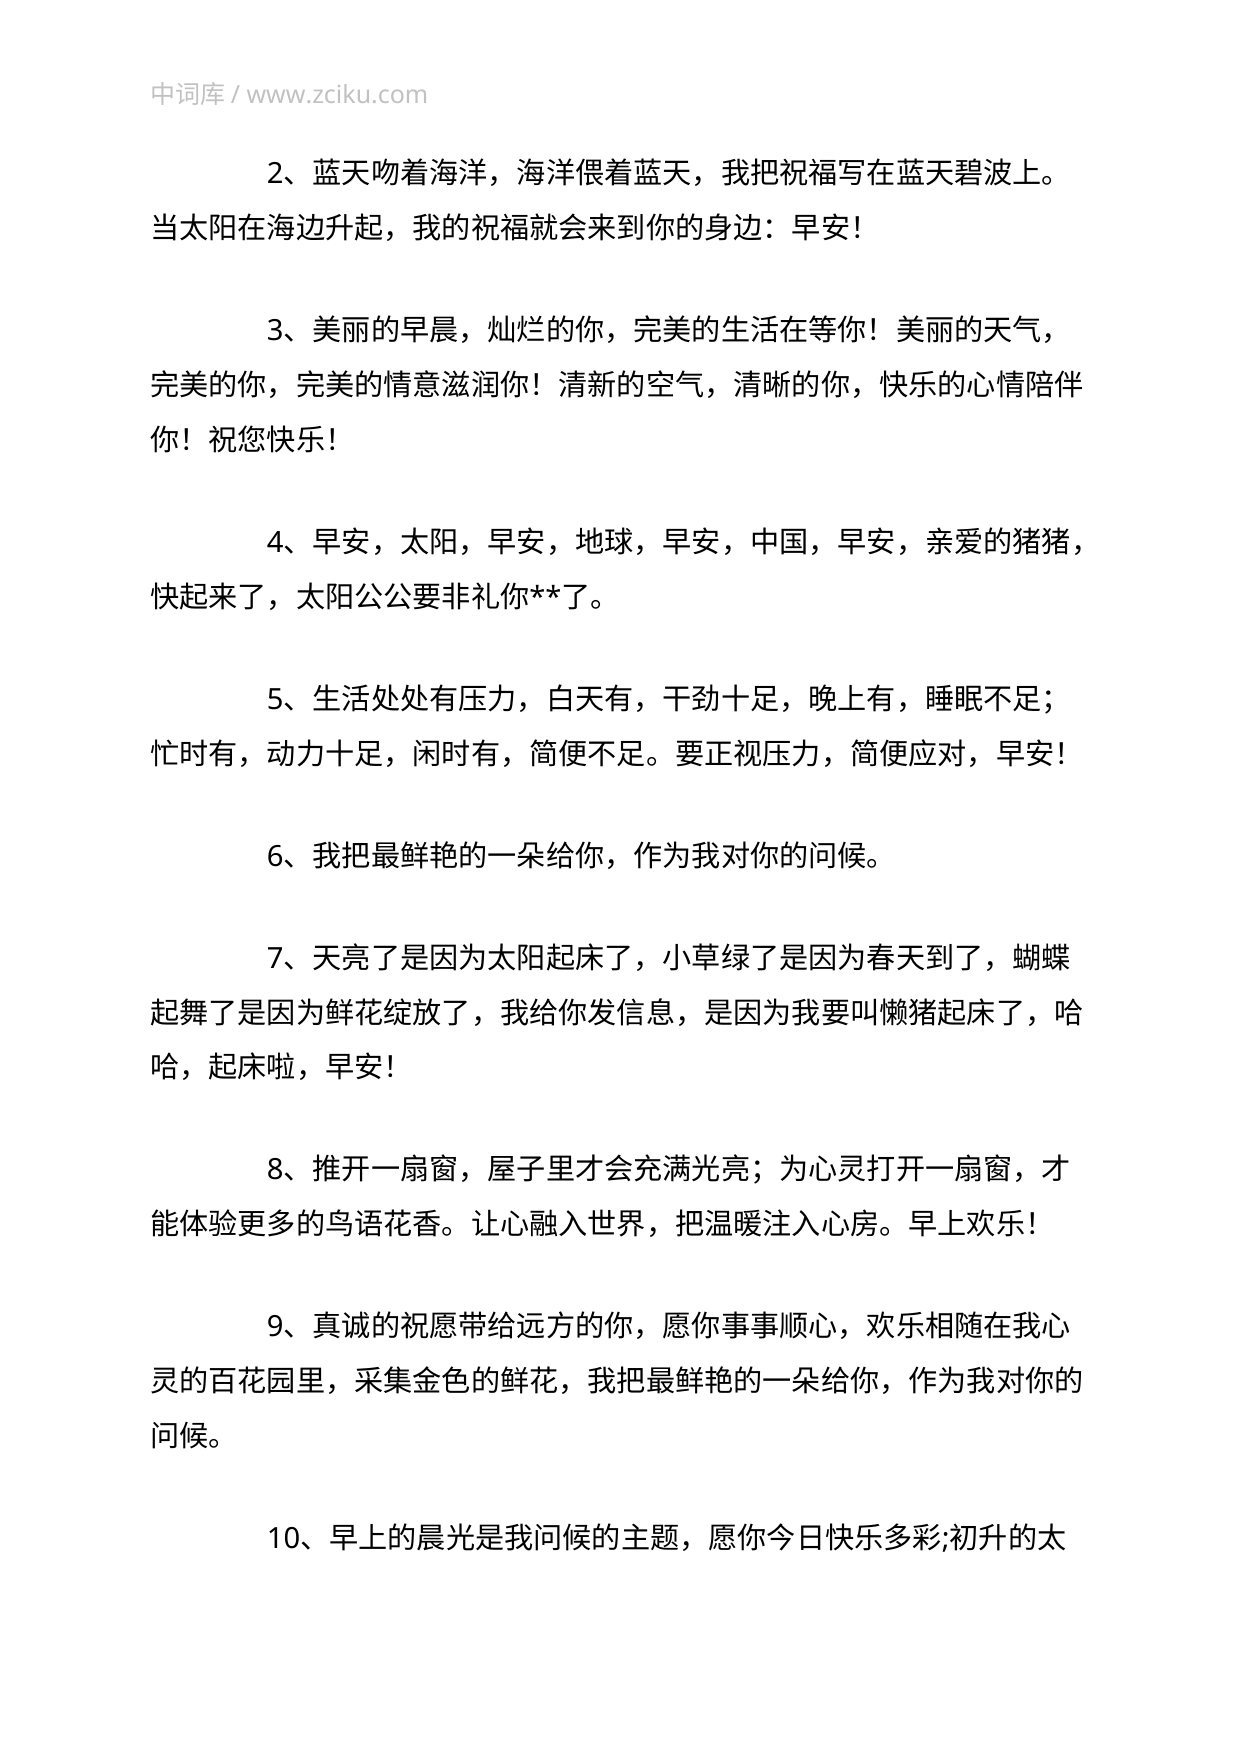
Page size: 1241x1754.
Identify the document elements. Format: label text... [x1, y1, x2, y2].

text 3、美丽的早晨，灿烂的你，完美的生活在等你！美丽的天气，完美的你，完美的情意滋润你！清新的空气，清晰的你，快乐的心情陪伴你！祝您快乐！ [150, 307, 1090, 459]
text 5、生活处处有压力，白天有，干劲十足，晚上有，睡眠不足；忙时有，动力十足，闲时有，简便不足。要正视压力，简便应对，早安！ [150, 675, 1090, 773]
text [150, 1514, 1090, 1557]
text 9、真诚的祝愿带给远方的你，愿你事事顺心，欢乐相随在我心灵的百花园里，采集金色的鲜花，我把最鲜艳的一朵给你，作为我对你的问候。 [150, 1303, 1090, 1455]
text 7、天亮了是因为太阳起床了，小草绿了是因为春天到了，蝴蝶起舞了是因为鲜花绽放了，我给你发信息，是因为我要叫懒猪起床了，哈哈，起床啦，早安！ [150, 934, 1090, 1086]
text 4、早安，太阳，早安，地球，早安，中国，早安，亲爱的猪猪，快起来了，太阳公公要非礼你**了。 [150, 518, 1090, 616]
text 8、推开一扇窗，屋子里才会充满光亮；为心灵打开一扇窗，才能体验更多的鸟语花香。让心融入世界，把温暖注入心房。早上欢乐！ [150, 1146, 1090, 1243]
text 6、我把最鲜艳的一朵给你，作为我对你的问候。 [150, 832, 1090, 874]
text 2、蓝天吻着海洋，海洋偎着蓝天，我把祝福写在蓝天碧波上。当太阳在海边升起，我的祝福就会来到你的身边：早安！ [150, 150, 1090, 247]
